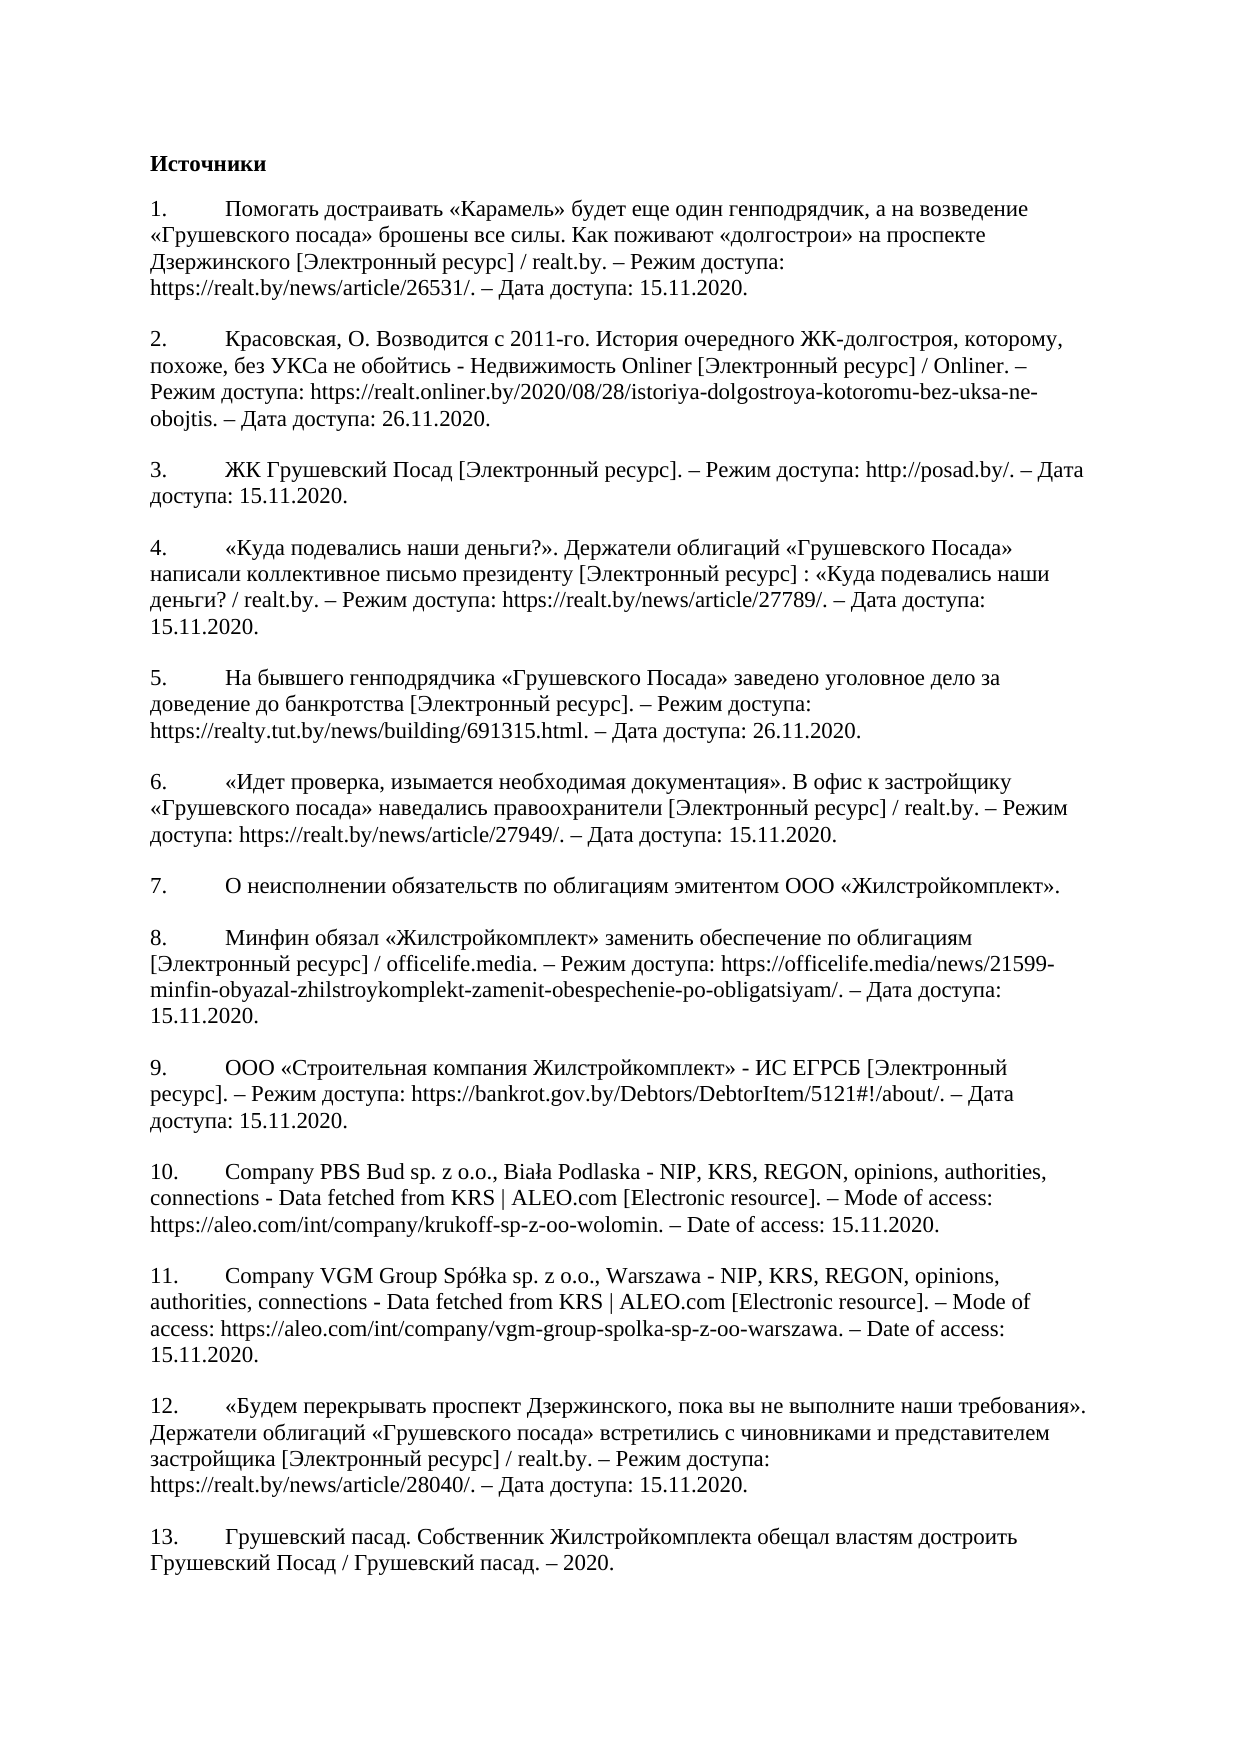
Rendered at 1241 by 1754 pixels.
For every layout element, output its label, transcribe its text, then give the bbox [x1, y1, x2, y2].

text 12. «Будем перекрывать проспект Дзержинского, пока вы не выполните наши требования». Держатели облигаций «Грушевского посада» встретились с чиновниками и представителем застройщика [Электронный ресурс] / realt.by. – Режим доступа: https://realt.by/news/article/28040/. – Дата доступа: 15.11.2020. [150, 1392, 1090, 1498]
text 7. О неисполнении обязательств по облигациям эмитентом ООО «Жилстройкомплект». [150, 872, 1090, 898]
text 2. Красовская, О. Возводится с 2011-го. История очередного ЖК-долгостроя, которому, похоже, без УКСа не обойтись - Недвижимость Onliner [Электронный ресурс] / Onliner. – Режим доступа: https://realt.onliner.by/2020/08/28/istoriya-dolgostroya-kotoromu-bez-uksa-ne-obojtis. – Дата доступа: 26.11.2020. [150, 326, 1090, 431]
text 3. ЖК Грушевский Посад [Электронный ресурс]. – Режим доступа: http://posad.by/. – Дата доступа: 15.11.2020. [150, 456, 1090, 509]
text 9. ООО «Строительная компания Жилстройкомплект» - ИС ЕГРСБ [Электронный ресурс]. – Режим доступа: https://bankrot.gov.by/Debtors/DebtorItem/5121#!/about/. – Дата доступа: 15.11.2020. [150, 1054, 1090, 1133]
text 11. Company VGM Group Spółka sp. z o.o., Warszawa - NIP, KRS, REGON, opinions, authorities, connections - Data fetched from KRS | ALEO.com [Electronic resource]. – Mode of access: https://aleo.com/int/company/vgm-group-spolka-sp-z-oo-warszawa. – Date of access: 15.11.2020. [150, 1262, 1090, 1367]
text 5. На бывшего генподрядчика «Грушевского Посада» заведено уголовное дело за доведение до банкротства [Электронный ресурс]. – Режим доступа: https://realty.tut.by/news/building/691315.html. – Дата доступа: 26.11.2020. [150, 664, 1090, 743]
text 1. Помогать достраивать «Карамель» будет еще один генподрядчик, а на возведение «Грушевского посада» брошены все силы. Как поживают «долгострои» на проспекте Дзержинского [Электронный ресурс] / realt.by. – Режим доступа: https://realt.by/news/article/26531/. – Дата доступа: 15.11.2020. [150, 195, 1090, 301]
text 4. «Куда подевались наши деньги?». Держатели облигаций «Грушевского Посада» написали коллективное письмо президенту [Электронный ресурс] : «Куда подевались наши деньги? / realt.by. – Режим доступа: https://realt.by/news/article/27789/. – Дата доступа: 15.11.2020. [150, 534, 1090, 639]
text 13. Грушевский пасад. Собственник Жилстройкомплекта обещал властям достроить Грушевский Посад / Грушевский пасад. – 2020. [150, 1523, 1090, 1576]
text 8. Минфин обязал «Жилстройкомплект» заменить обеспечение по облигациям [Электронный ресурс] / officelife.media. – Режим доступа: https://officelife.media/news/21599-minfin-obyazal-zhilstroykomplekt-zamenit-obespechenie-po-obligatsiyam/. – Дата доступа: 15.11.2020. [150, 923, 1090, 1029]
text Источники [150, 150, 1090, 176]
text 10. Company PBS Bud sp. z o.o., Biała Podlaska - NIP, KRS, REGON, opinions, authorities, connections - Data fetched from KRS | ALEO.com [Electronic resource]. – Mode of access: https://aleo.com/int/company/krukoff-sp-z-oo-wolomin. – Date of access: 15.11.2020. [150, 1158, 1090, 1237]
text 6. «Идет проверка, изымается необходимая документация». В офис к застройщику «Грушевского посада» наведались правоохранители [Электронный ресурс] / realt.by. – Режим доступа: https://realt.by/news/article/27949/. – Дата доступа: 15.11.2020. [150, 768, 1090, 847]
